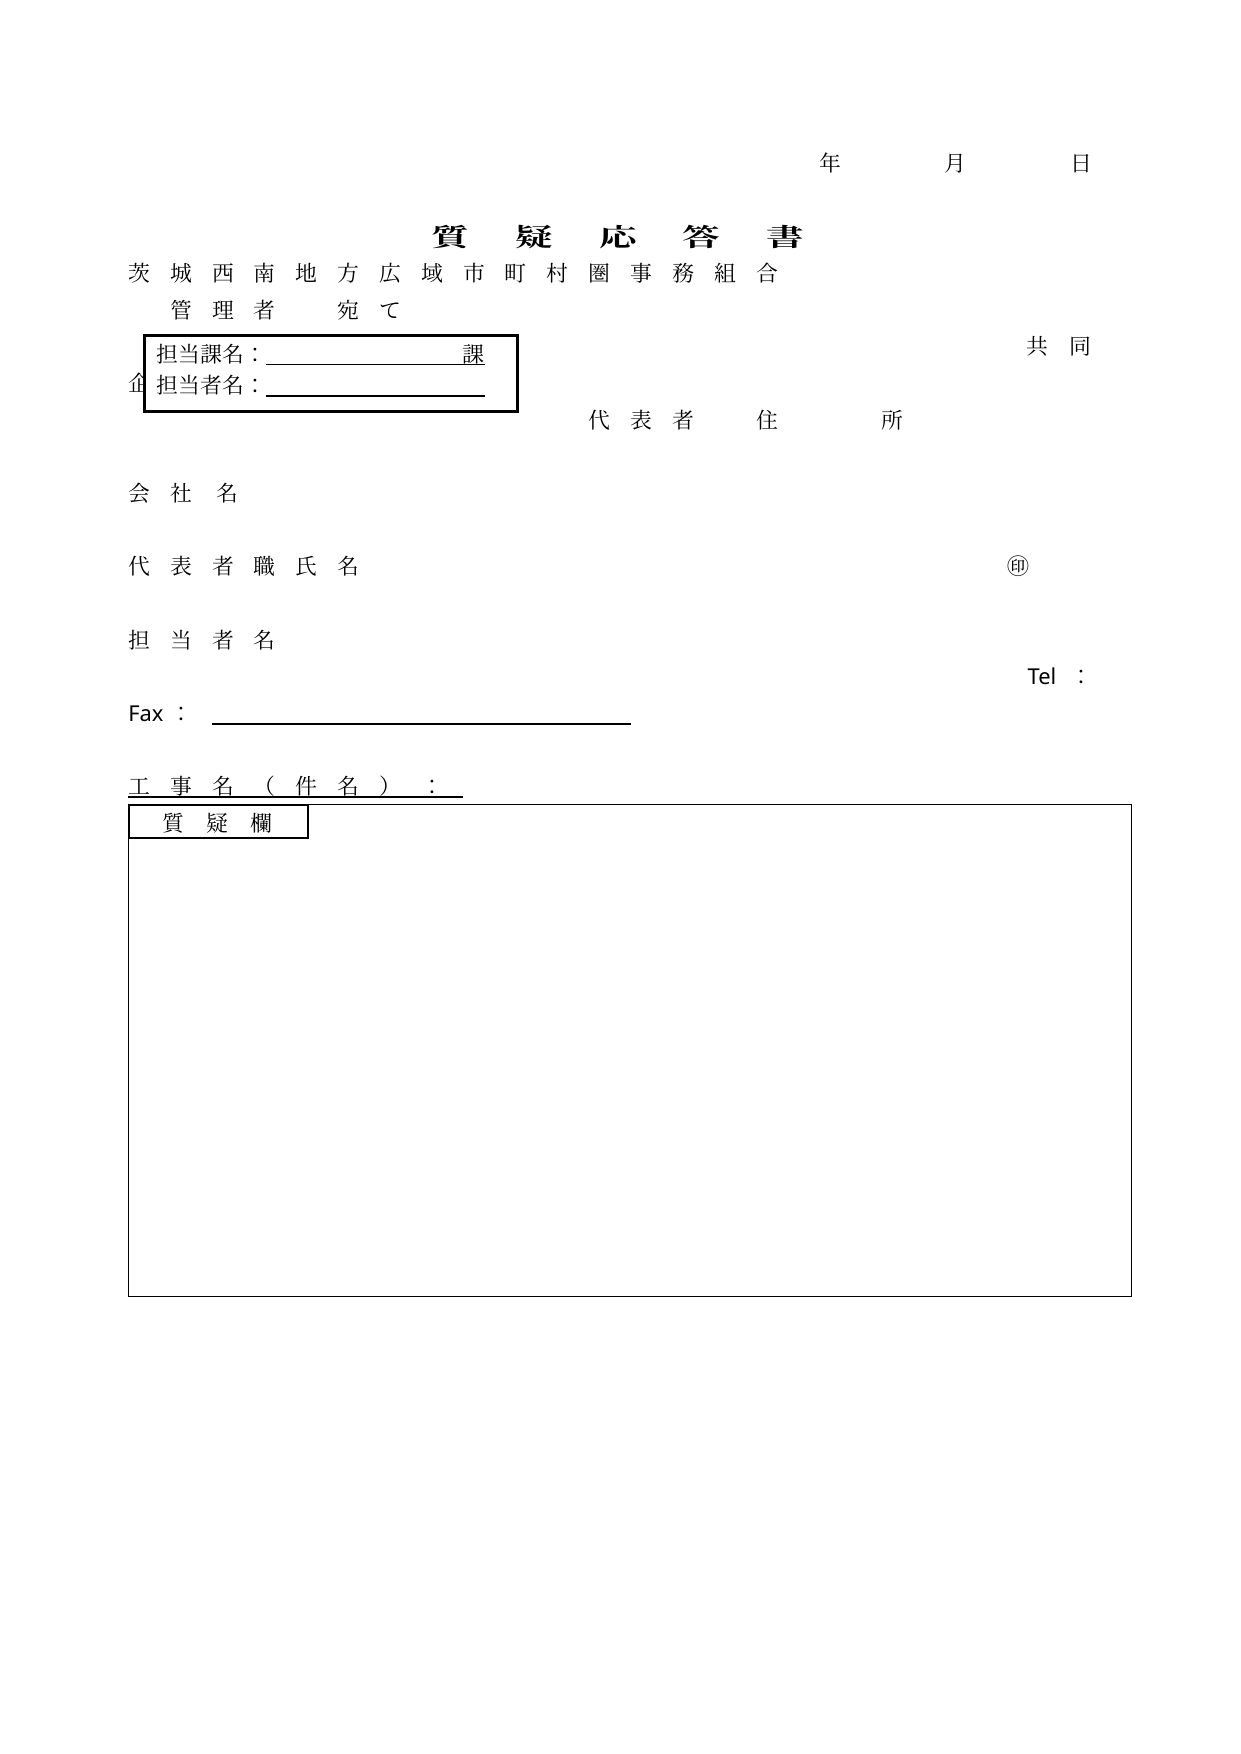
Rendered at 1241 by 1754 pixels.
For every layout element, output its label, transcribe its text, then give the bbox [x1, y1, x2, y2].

text Tel： Fax： [128, 657, 1112, 730]
text 工事名（件名）： [128, 767, 1112, 804]
text 共同企業体の名称 [128, 327, 1112, 400]
text 管理者 宛て [128, 290, 1112, 327]
text 茨城西南地方広域市町村圏事務組合 [128, 254, 1112, 290]
text 質 疑 応 答 書 [128, 217, 1112, 254]
text 年 月 日 [128, 144, 1112, 180]
text 担当者名 [128, 584, 1112, 657]
text 代表者職氏名 ㊞ [128, 510, 1112, 584]
table_header [129, 805, 1131, 1296]
text 代表者 住 所 [128, 400, 1112, 437]
text 会社名 [128, 437, 1112, 510]
